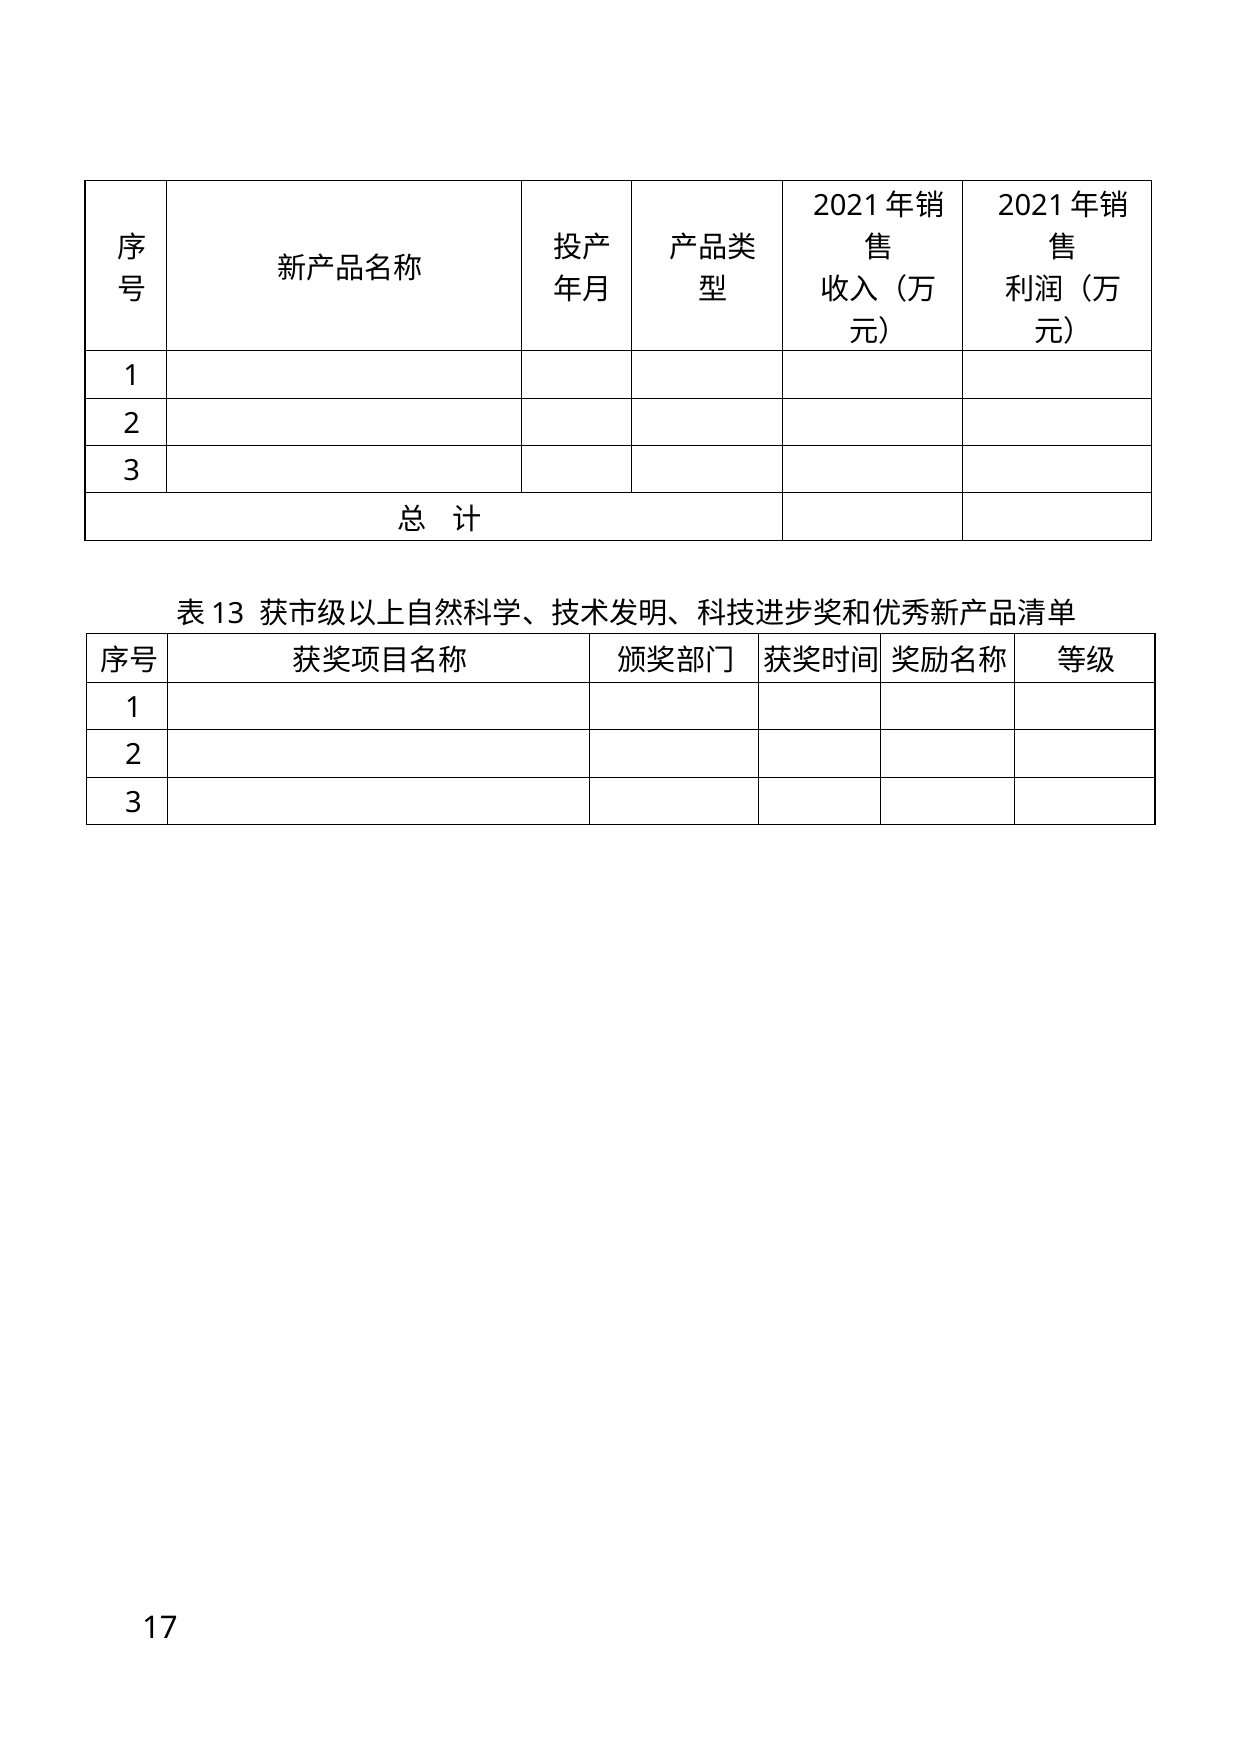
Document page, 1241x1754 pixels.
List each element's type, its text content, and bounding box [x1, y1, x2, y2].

table_header 2021年销售 收入（万元） [783, 181, 962, 350]
table_cell [963, 399, 1151, 445]
table_cell 2 [87, 730, 167, 777]
table_cell 3 [87, 778, 167, 824]
table_cell [1015, 730, 1154, 777]
table_cell [963, 351, 1151, 398]
table_header 序号 [86, 181, 166, 350]
table_cell [881, 730, 1014, 777]
table_header 序号 [87, 634, 167, 682]
table_cell [783, 399, 962, 445]
table_cell [783, 446, 962, 492]
table_header 奖励名称 [881, 634, 1014, 682]
table_cell [881, 683, 1014, 729]
table_header 等级 [1015, 634, 1154, 682]
table_cell [759, 683, 880, 729]
table_cell [168, 683, 589, 729]
table_cell [167, 446, 521, 492]
table_header 颁奖部门 [590, 634, 758, 682]
table_cell [1015, 683, 1154, 729]
table_cell [168, 778, 589, 824]
table_cell 1 [86, 351, 166, 398]
table_cell [522, 399, 631, 445]
table_cell [522, 446, 631, 492]
table_cell [167, 351, 521, 398]
table_cell [168, 730, 589, 777]
table_header 获奖项目名称 [168, 634, 589, 682]
table_cell [632, 351, 782, 398]
table_header 获奖时间 [759, 634, 880, 682]
table_cell [590, 683, 758, 729]
text 表13 获市级以上自然科学、技术发明、科技进步奖和优秀新产品清单 [153, 590, 1098, 632]
table_header 产品类型 [632, 181, 782, 350]
table_cell [963, 446, 1151, 492]
table_cell [963, 493, 1151, 539]
table_cell [590, 778, 758, 824]
table_cell [590, 730, 758, 777]
table_cell [1015, 778, 1154, 824]
table_cell 3 [86, 446, 166, 492]
table_cell [632, 446, 782, 492]
table_cell [881, 778, 1014, 824]
table_cell 2 [86, 399, 166, 445]
table_header 新产品名称 [167, 181, 521, 350]
table_cell [759, 730, 880, 777]
table_cell [783, 351, 962, 398]
table_cell [783, 493, 962, 539]
table_cell 总 计 [86, 493, 782, 539]
table_cell 1 [87, 683, 167, 729]
table_header 2021年销售 利润（万元） [963, 181, 1151, 350]
table_cell [167, 399, 521, 445]
table_cell [759, 778, 880, 824]
table_cell [522, 351, 631, 398]
table_header 投产 年月 [522, 181, 631, 350]
table_cell [632, 399, 782, 445]
